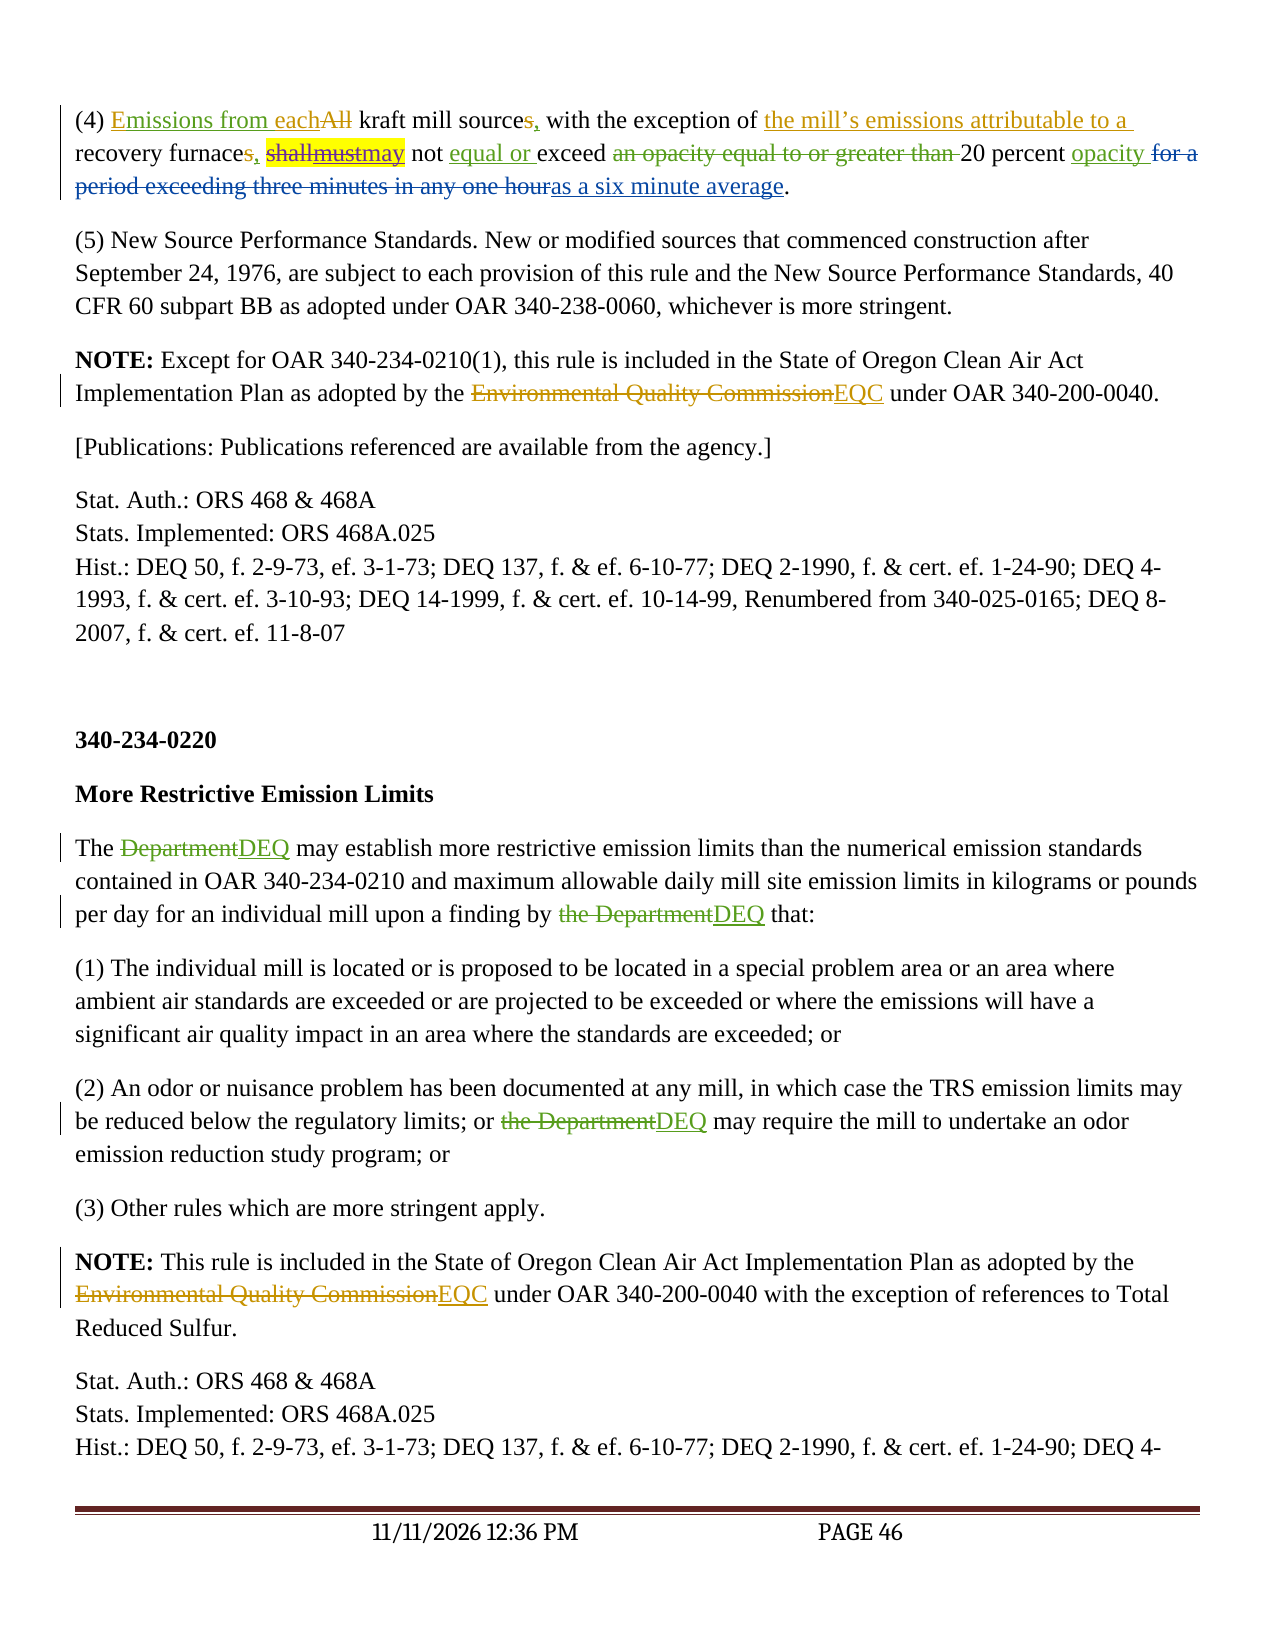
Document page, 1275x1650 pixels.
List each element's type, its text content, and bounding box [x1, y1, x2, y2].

text (4) kraft mill source with the exception of recovery furnace not exceed 20 percent . [75, 105, 1200, 200]
text (3) Other rules which are more stringent apply. [75, 1193, 1200, 1221]
text 340-234-0220 [75, 725, 1200, 754]
text More Restrictive Emission Limits [75, 779, 1200, 808]
text (1) The individual mill is located or is proposed to be located in a special problem area or an area where ambient air standards are exceeded or are projected to be exceeded or where the emissions will have a significant air quality impact in an area where the standards are exceeded; or [75, 953, 1200, 1048]
text NOTE: Except for OAR 340-234-0210(1), this rule is included in the State of Oregon Clean Air Act Implementation Plan as adopted by the under OAR 340-200-0040. [75, 345, 1200, 407]
text Stat. Auth.: ORS 468 & 468A Stats. Implemented: ORS 468A.025 Hist.: DEQ 50, f. 2-9-73, ef. 3-1-73; DEQ 137, f. & ef. 6-10-77; DEQ 2-1990, f. & cert. ef. 1-24-90; DEQ 4-1993, f. & cert. ef. 3-10-93; DEQ 14-1999, f. & cert. ef. 10-14-99, Renumbered from 340-025-0165; DEQ 8-2007, f. & cert. ef. 11-8-07 [75, 486, 1200, 646]
text NOTE: This rule is included in the State of Oregon Clean Air Act Implementation Plan as adopted by the under OAR 340-200-0040 with the exception of references to Total Reduced Sulfur. [75, 1247, 1200, 1341]
text The may establish more restrictive emission limits than the numerical emission standards contained in OAR 340-234-0210 and maximum allowable daily mill site emission limits in kilograms or pounds per day for an individual mill upon a finding by that: [75, 833, 1200, 928]
text (2) An odor or nuisance problem has been documented at any mill, in which case the TRS emission limits may be reduced below the regulatory limits; or may require the mill to undertake an odor emission reduction study program; or [75, 1073, 1200, 1168]
text [Publications: Publications referenced are available from the agency.] [75, 432, 1200, 460]
text (5) New Source Performance Standards. New or modified sources that commenced construction after September 24, 1976, are subject to each provision of this rule and the New Source Performance Standards, 40 CFR 60 subpart BB as adopted under OAR 340-238-0060, whichever is more stringent. [75, 225, 1200, 320]
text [75, 1366, 1200, 1461]
